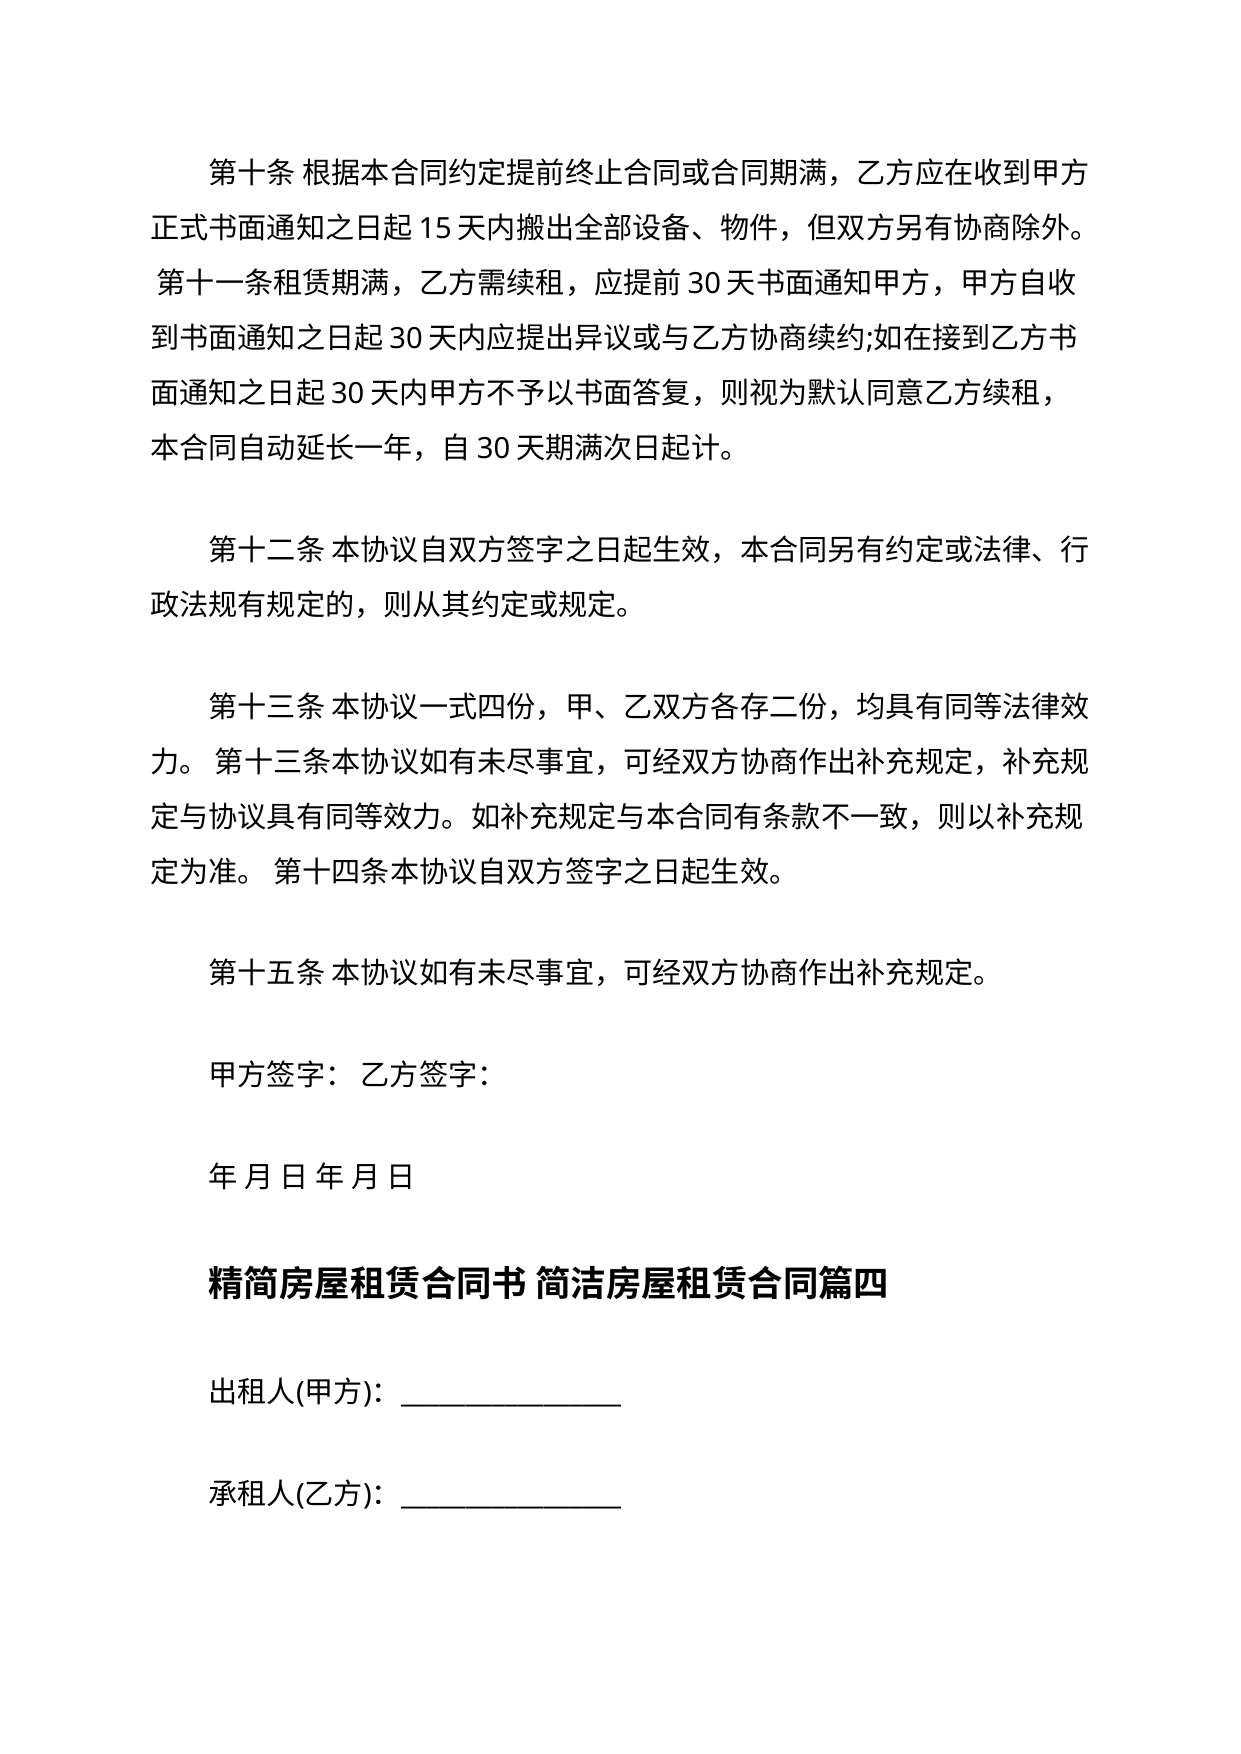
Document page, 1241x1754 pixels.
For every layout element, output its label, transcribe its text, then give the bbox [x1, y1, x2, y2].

text 第十三条 本协议一式四份，甲、乙双方各存二份，均具有同等法律效力。 第十三条本协议如有未尽事宜，可经双方协商作出补充规定，补充规定与协议具有同等效力。如补充规定与本合同有条款不一致，则以补充规定为准。 第十四条本协议自双方签字之日起生效。 [150, 683, 1090, 891]
text 精简房屋租赁合同书 简洁房屋租赁合同篇四 [150, 1255, 1090, 1307]
text 承租人(乙方)：_________________ [150, 1471, 1090, 1513]
text 年 月 日 年 月 日 [150, 1153, 1090, 1196]
text 出租人(甲方)：_________________ [150, 1369, 1090, 1411]
text 第十二条 本协议自双方签字之日起生效，本合同另有约定或法律、行政法规有规定的，则从其约定或规定。 [150, 527, 1090, 624]
text 第十条 根据本合同约定提前终止合同或合同期满，乙方应在收到甲方正式书面通知之日起15天内搬出全部设备、物件，但双方另有协商除外。 第十一条租赁期满，乙方需续租，应提前30天书面通知甲方，甲方自收到书面通知之日起30天内应提出异议或与乙方协商续约;如在接到乙方书面通知之日起30天内甲方不予以书面答复，则视为默认同意乙方续租，本合同自动延长一年，自30天期满次日起计。 [150, 150, 1090, 467]
text 第十五条 本协议如有未尽事宜，可经双方协商作出补充规定。 [150, 950, 1090, 992]
text 甲方签字： 乙方签字： [150, 1052, 1090, 1094]
